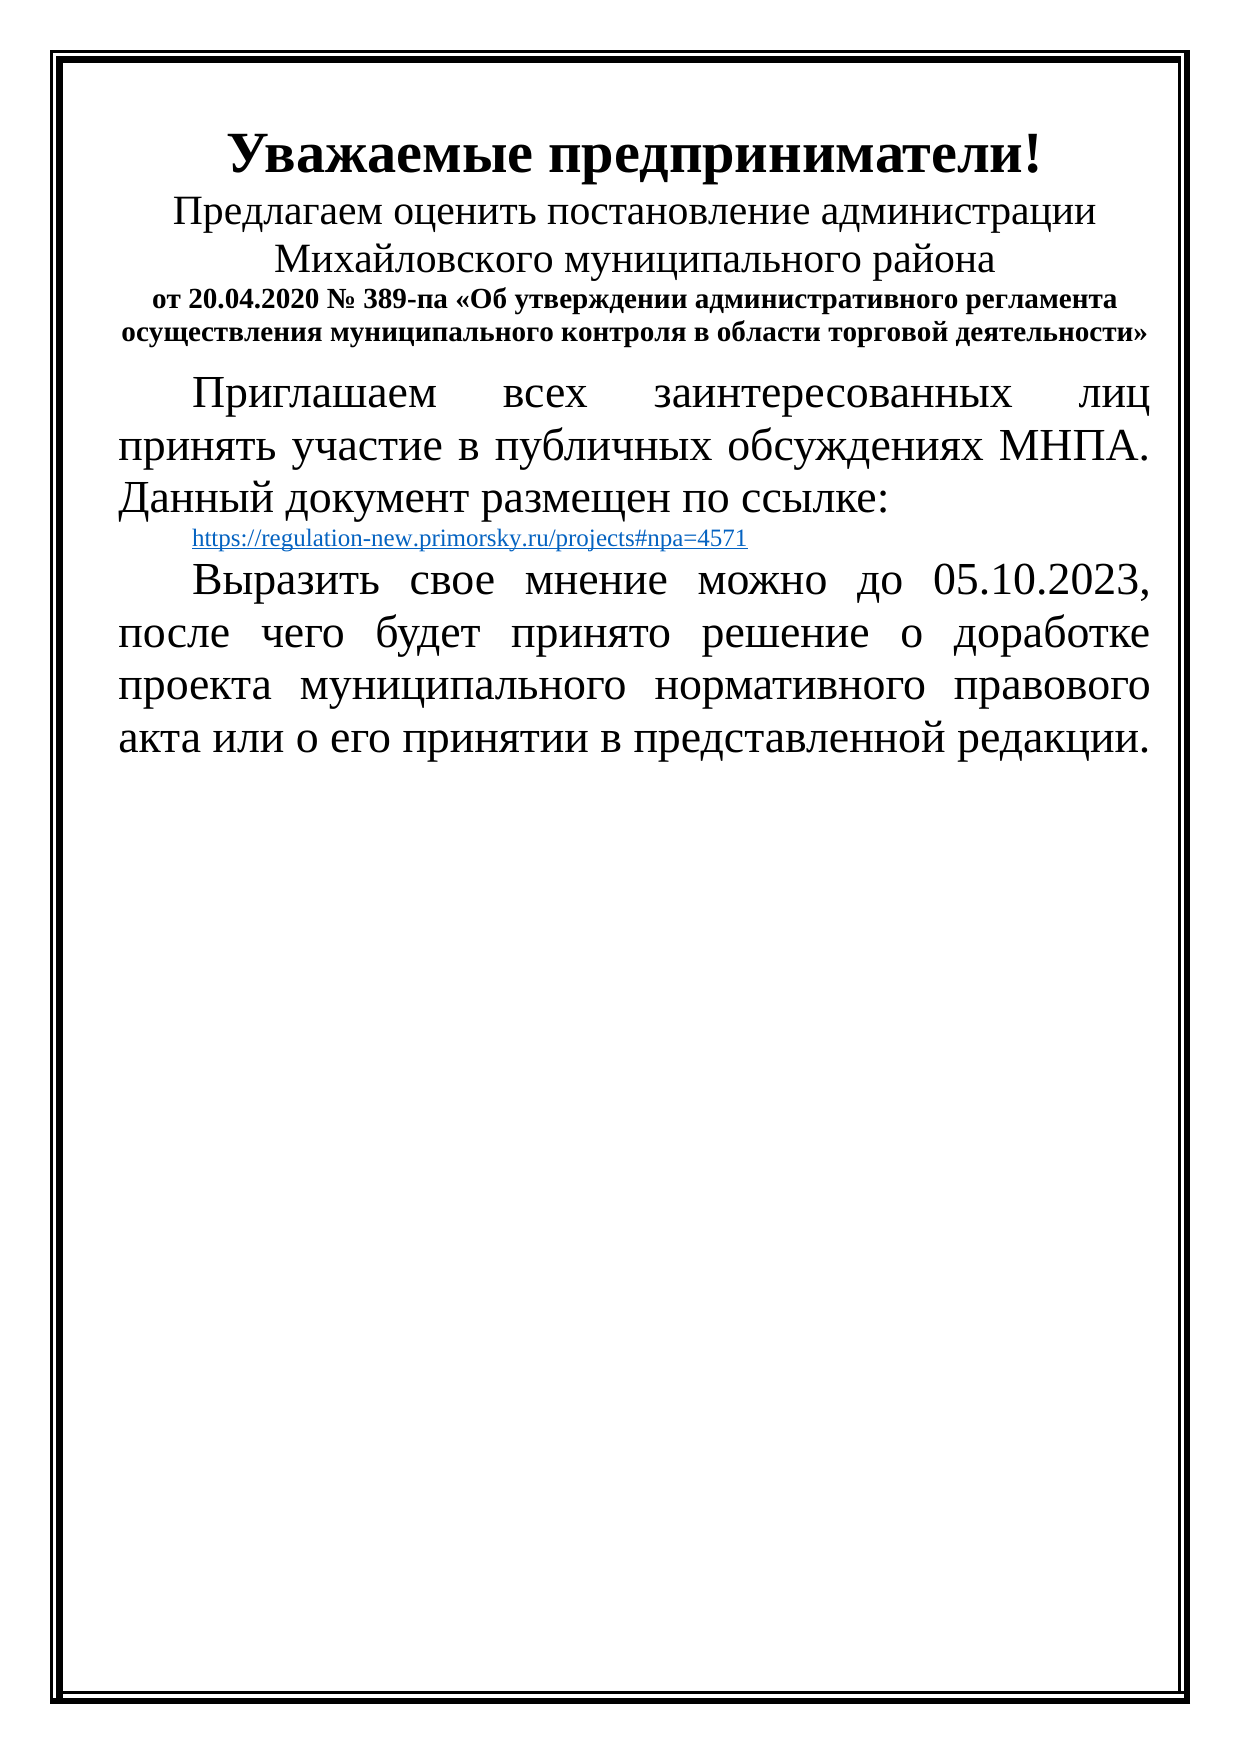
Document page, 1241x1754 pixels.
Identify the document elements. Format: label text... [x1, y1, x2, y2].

text Выразить свое мнение можно до 05.10.2023, после чего будет принято решение о доработке проекта муниципального нормативного правового акта или о его принятии в представленной редакции. [118, 552, 1152, 762]
text от 20.04.2020 № 389-па «Об утверждении административного регламента осуществления муниципального контроля в области торговой деятельности» [118, 281, 1152, 348]
text https://regulation-new.primorsky.ru/projects#npa=4571 [118, 523, 1152, 552]
text Уважаемые предприниматели! [118, 118, 1152, 185]
text Приглашаем всех заинтересованных лиц принять участие в публичных обсуждениях МНПА. Данный документ размещен по ссылке: [118, 365, 1152, 523]
text Предлагаем оценить постановление администрации Михайловского муниципального района [118, 185, 1152, 281]
